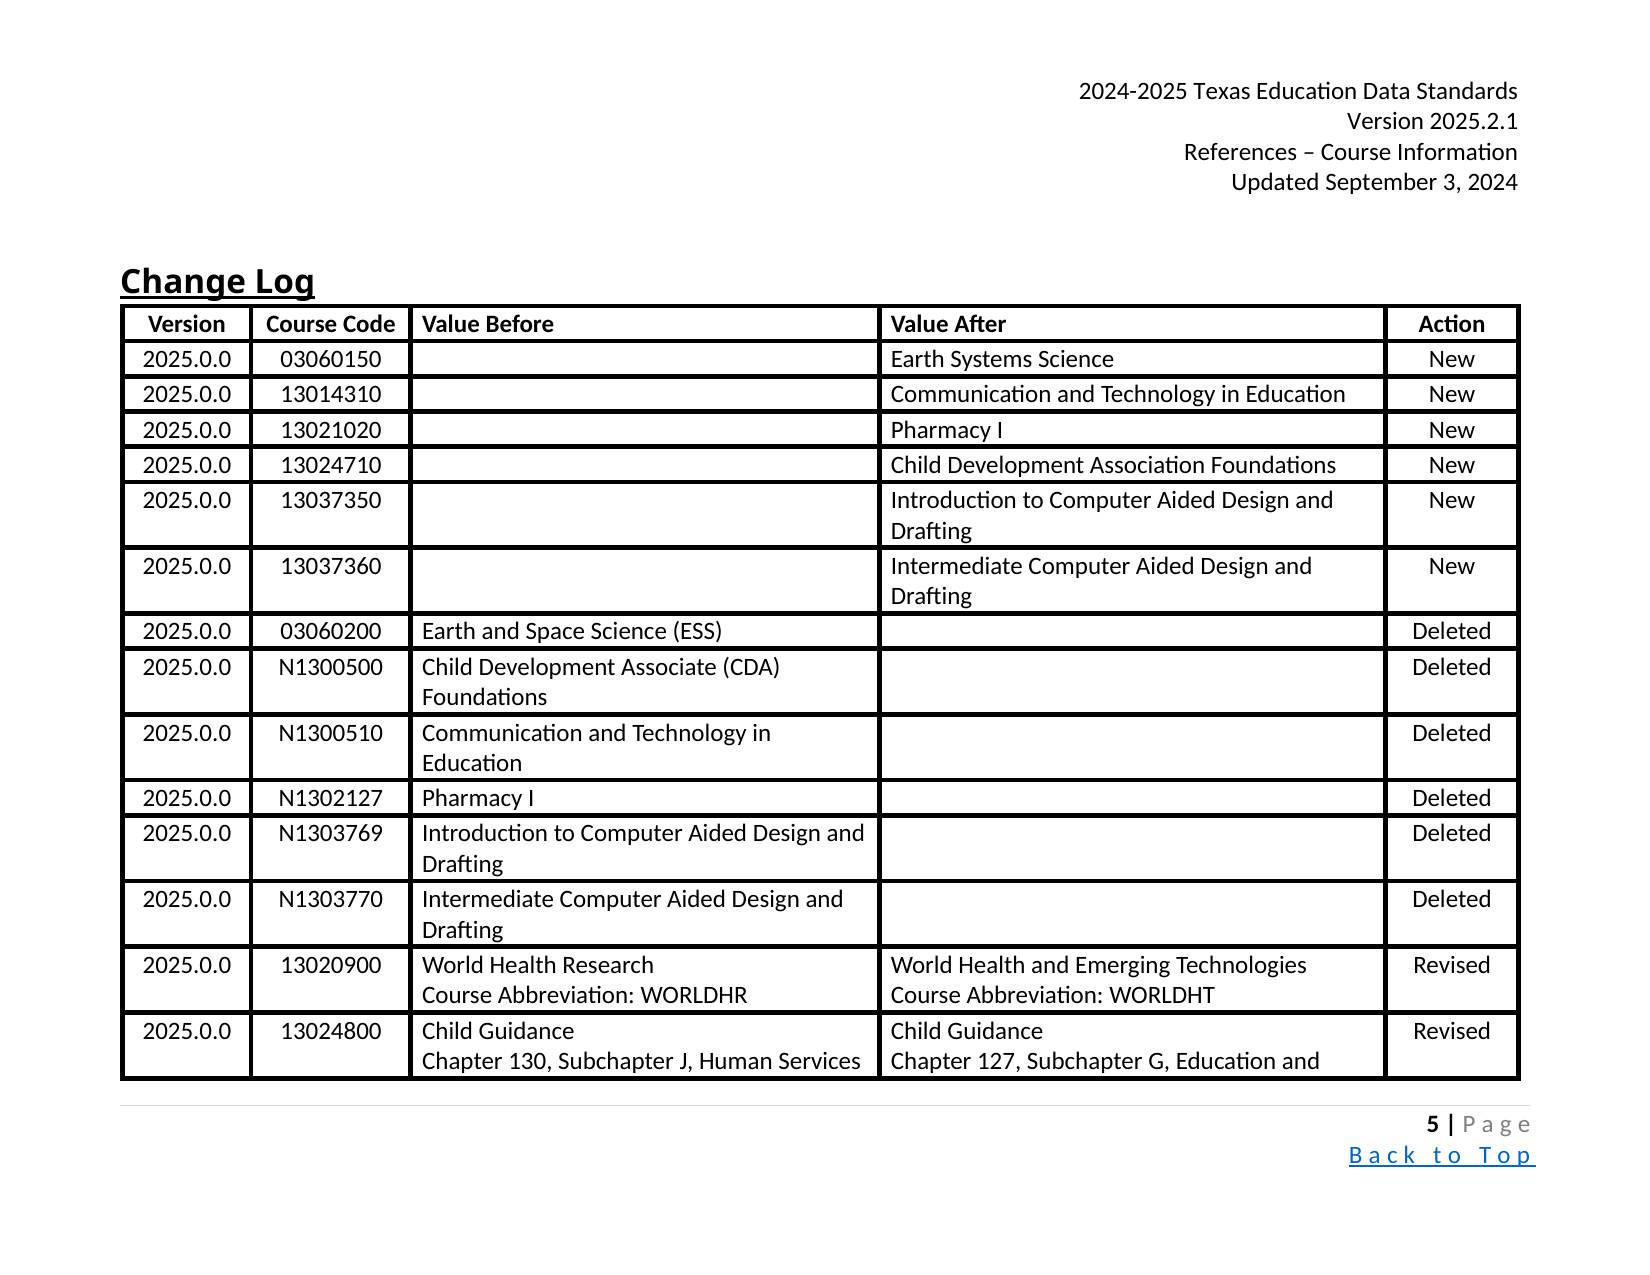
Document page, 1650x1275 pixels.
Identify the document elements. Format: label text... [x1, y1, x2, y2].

table_cell 2025.0.0 [125, 550, 249, 611]
table_cell [413, 484, 877, 545]
table_cell 2025.0.0 [125, 717, 249, 778]
table_cell [413, 414, 877, 444]
table_cell [413, 343, 877, 374]
table_cell [413, 550, 877, 611]
table_cell 2025.0.0 [125, 883, 249, 944]
table_cell New [1388, 414, 1516, 444]
table_cell 2025.0.0 [125, 484, 249, 545]
table_cell Intermediate Computer Aided Design and Drafting [413, 883, 877, 944]
table_cell 03060200 [253, 616, 408, 646]
table_cell New [1388, 343, 1516, 374]
table_cell Deleted [1388, 883, 1516, 944]
table_cell [413, 449, 877, 479]
table_cell 13037350 [253, 484, 408, 545]
table_cell 13020900 [253, 949, 408, 1010]
table_cell 2025.0.0 [125, 616, 249, 646]
table_cell [413, 379, 877, 409]
table_cell N1302127 [253, 782, 408, 813]
table_cell N1300510 [253, 717, 408, 778]
table_cell Deleted [1388, 616, 1516, 646]
table_cell [882, 717, 1383, 778]
table_cell N1300500 [253, 651, 408, 712]
table_cell 2025.0.0 [125, 1015, 249, 1076]
table_cell Earth Systems Science [882, 343, 1383, 374]
table_cell [882, 883, 1383, 944]
table_cell N1303770 [253, 883, 408, 944]
table_cell Introduction to Computer Aided Design and Drafting [882, 484, 1383, 545]
table_header Value After [882, 308, 1383, 339]
table_cell Revised [1388, 1015, 1516, 1076]
table_header Version [125, 308, 249, 339]
table_cell 2025.0.0 [125, 818, 249, 879]
table_cell Child Development Associate (CDA) Foundations [413, 651, 877, 712]
table_cell New [1388, 449, 1516, 479]
table_header Action [1388, 308, 1516, 339]
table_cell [882, 1015, 1383, 1076]
table_header Course Code [253, 308, 408, 339]
table_cell World Health Research Course Abbreviation: WORLDHR [413, 949, 877, 1010]
table_cell [882, 782, 1383, 813]
table_cell 13024710 [253, 449, 408, 479]
table_cell Deleted [1388, 717, 1516, 778]
table_cell 13014310 [253, 379, 408, 409]
table_cell 2025.0.0 [125, 379, 249, 409]
table_cell Pharmacy I [882, 414, 1383, 444]
table_cell Deleted [1388, 782, 1516, 813]
table_cell Intermediate Computer Aided Design and Drafting [882, 550, 1383, 611]
table_cell Deleted [1388, 818, 1516, 879]
table_cell New [1388, 550, 1516, 611]
table_cell Pharmacy I [413, 782, 877, 813]
table_cell 2025.0.0 [125, 449, 249, 479]
table_cell 2025.0.0 [125, 949, 249, 1010]
table_cell [882, 651, 1383, 712]
table_cell Introduction to Computer Aided Design and Drafting [413, 818, 877, 879]
table_cell [882, 818, 1383, 879]
table_cell Revised [1388, 949, 1516, 1010]
table_cell [882, 616, 1383, 646]
table_cell 03060150 [253, 343, 408, 374]
table_cell World Health and Emerging Technologies Course Abbreviation: WORLDHT [882, 949, 1383, 1010]
table_cell Child Development Association Foundations [882, 449, 1383, 479]
table_cell Communication and Technology in Education [882, 379, 1383, 409]
table_cell N1303769 [253, 818, 408, 879]
table_cell 13021020 [253, 414, 408, 444]
table_cell Earth and Space Science (ESS) [413, 616, 877, 646]
table_cell New [1388, 484, 1516, 545]
table_cell 2025.0.0 [125, 782, 249, 813]
table_cell 2025.0.0 [125, 414, 249, 444]
subtitle Change Log [120, 258, 1530, 303]
table_cell 13024800 [253, 1015, 408, 1076]
table_cell Communication and Technology in Education [413, 717, 877, 778]
table_cell 2025.0.0 [125, 651, 249, 712]
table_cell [413, 1015, 877, 1076]
table_cell 13037360 [253, 550, 408, 611]
table_cell Deleted [1388, 651, 1516, 712]
table_cell New [1388, 379, 1516, 409]
table_header Value Before [413, 308, 877, 339]
table_cell 2025.0.0 [125, 343, 249, 374]
